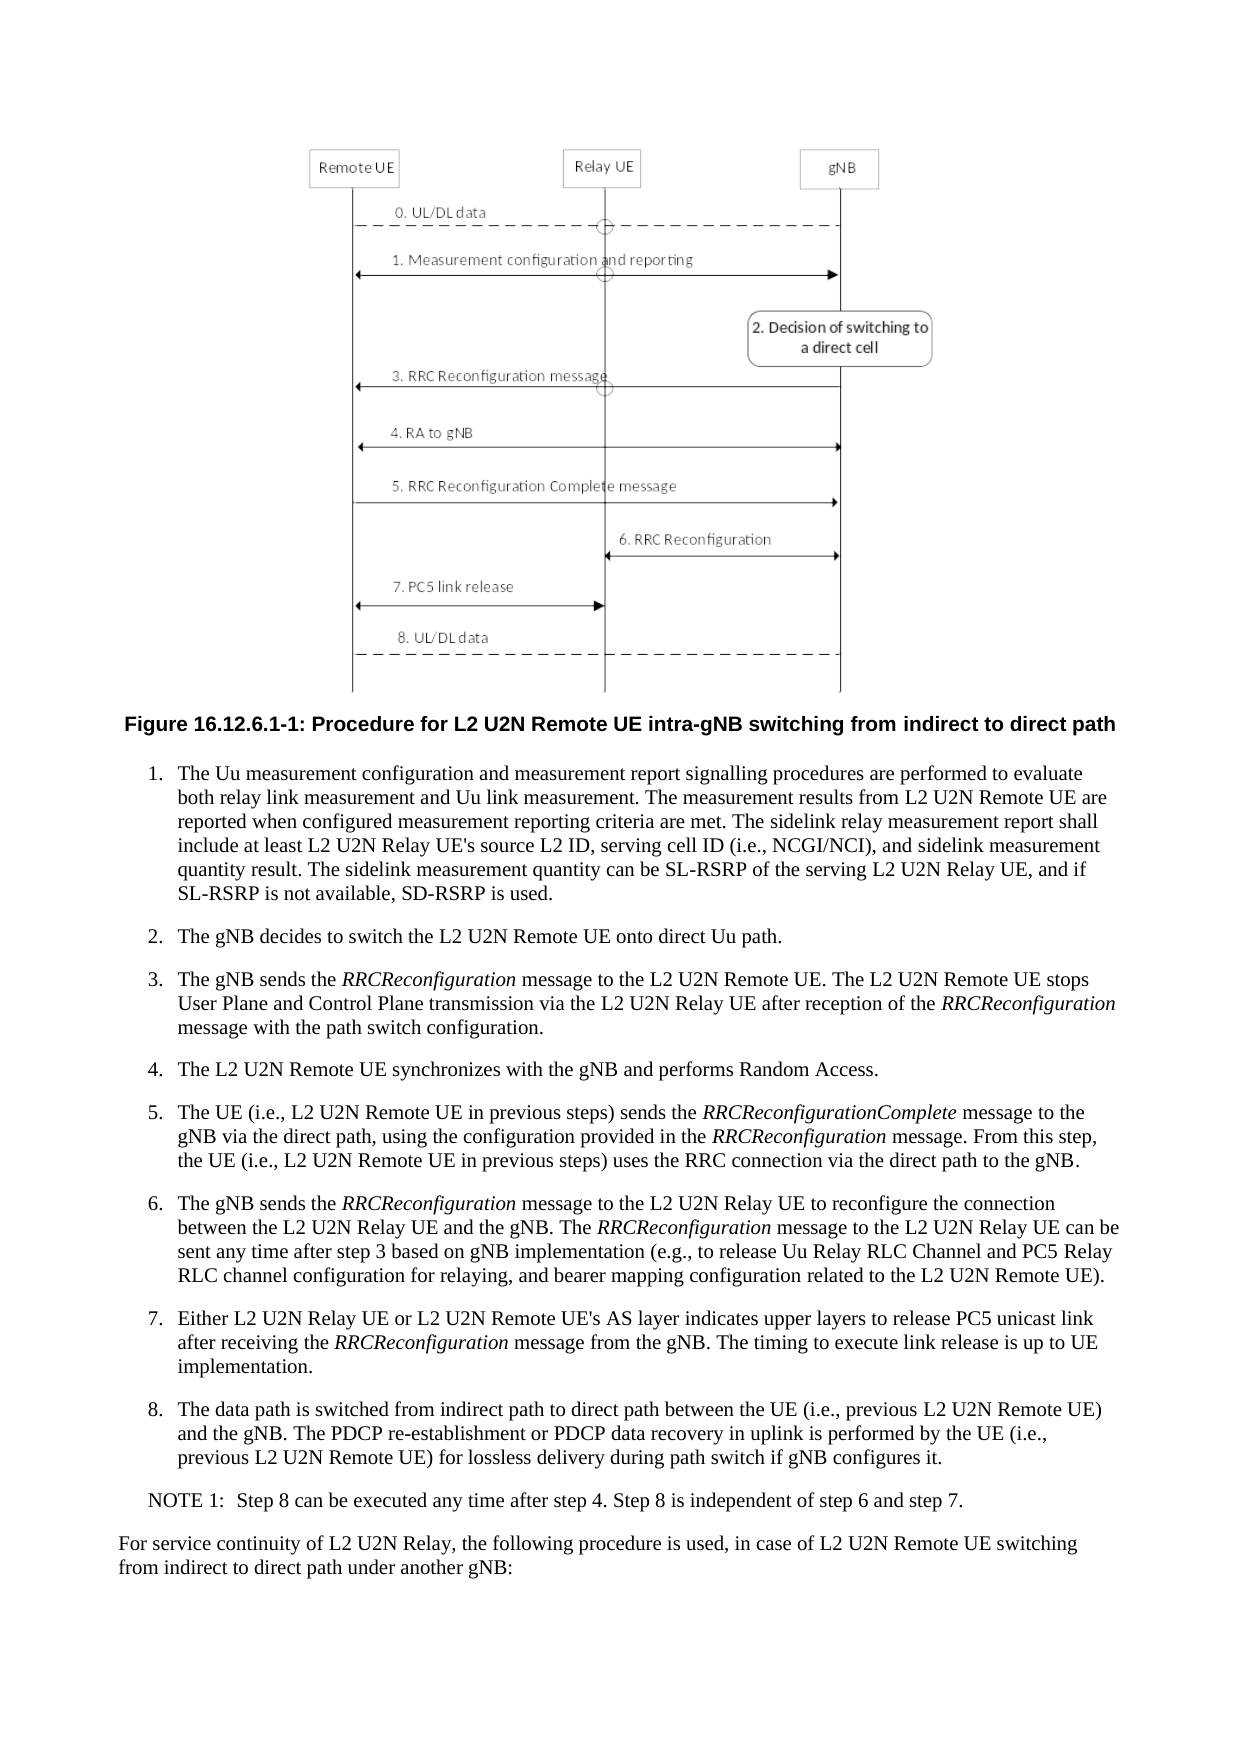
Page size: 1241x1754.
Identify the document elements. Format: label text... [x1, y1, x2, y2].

text NOTE 1: Step 8 can be executed any time after step 4. Step 8 is independent of step 6 and step 7. [148, 1488, 1122, 1512]
text 4. The L2 U2N Remote UE synchronizes with the gNB and performs Random Access. [148, 1057, 1122, 1081]
text 6. The gNB sends the RRCReconfiguration message to the L2 U2N Relay UE to reconfigure the connection between the L2 U2N Relay UE and the gNB. The RRCReconfiguration message to the L2 U2N Relay UE can be sent any time after step 3 based on gNB implementation (e.g., to release Uu Relay RLC Channel and PC5 Relay RLC channel configuration for relaying, and bearer mapping configuration related to the L2 U2N Remote UE). [148, 1191, 1122, 1287]
text 8. The data path is switched from indirect path to direct path between the UE (i.e., previous L2 U2N Remote UE) and the gNB. The PDCP re-establishment or PDCP data recovery in uplink is performed by the UE (i.e., previous L2 U2N Remote UE) for lossless delivery during path switch if gNB configures it. [148, 1397, 1122, 1469]
text 7. Either L2 U2N Relay UE or L2 U2N Remote UE's AS layer indicates upper layers to release PC5 unicast link after receiving the RRCReconfiguration message from the gNB. The timing to execute link release is up to UE implementation. [148, 1306, 1122, 1378]
text Figure 16.12.6.1-1: Procedure for L2 U2N Remote UE intra-gNB switching from indirect to direct path [118, 712, 1122, 736]
text 2. The gNB decides to switch the L2 U2N Remote UE onto direct Uu path. [148, 924, 1122, 948]
text 1. The Uu measurement configuration and measurement report signalling procedures are performed to evaluate both relay link measurement and Uu link measurement. The measurement results from L2 U2N Remote UE are reported when configured measurement reporting criteria are met. The sidelink relay measurement report shall include at least L2 U2N Relay UE's source L2 ID, serving cell ID (i.e., NCGI/NCI), and sidelink measurement quantity result. The sidelink measurement quantity can be SL-RSRP of the serving L2 U2N Relay UE, and if SL-RSRP is not available, SD-RSRP is used. [148, 761, 1122, 905]
text 3. The gNB sends the RRCReconfiguration message to the L2 U2N Remote UE. The L2 U2N Remote UE stops User Plane and Control Plane transmission via the L2 U2N Relay UE after reception of the RRCReconfiguration message with the path switch configuration. [148, 966, 1122, 1039]
text 5. The UE (i.e., L2 U2N Remote UE in previous steps) sends the RRCReconfigurationComplete message to the gNB via the direct path, using the configuration provided in the RRCReconfiguration message. From this step, the UE (i.e., L2 U2N Remote UE in previous steps) uses the RRC connection via the direct path to the gNB. [148, 1100, 1122, 1172]
text For service continuity of L2 U2N Relay, the following procedure is used, in case of L2 U2N Remote UE switching from indirect to direct path under another gNB: [118, 1531, 1122, 1579]
